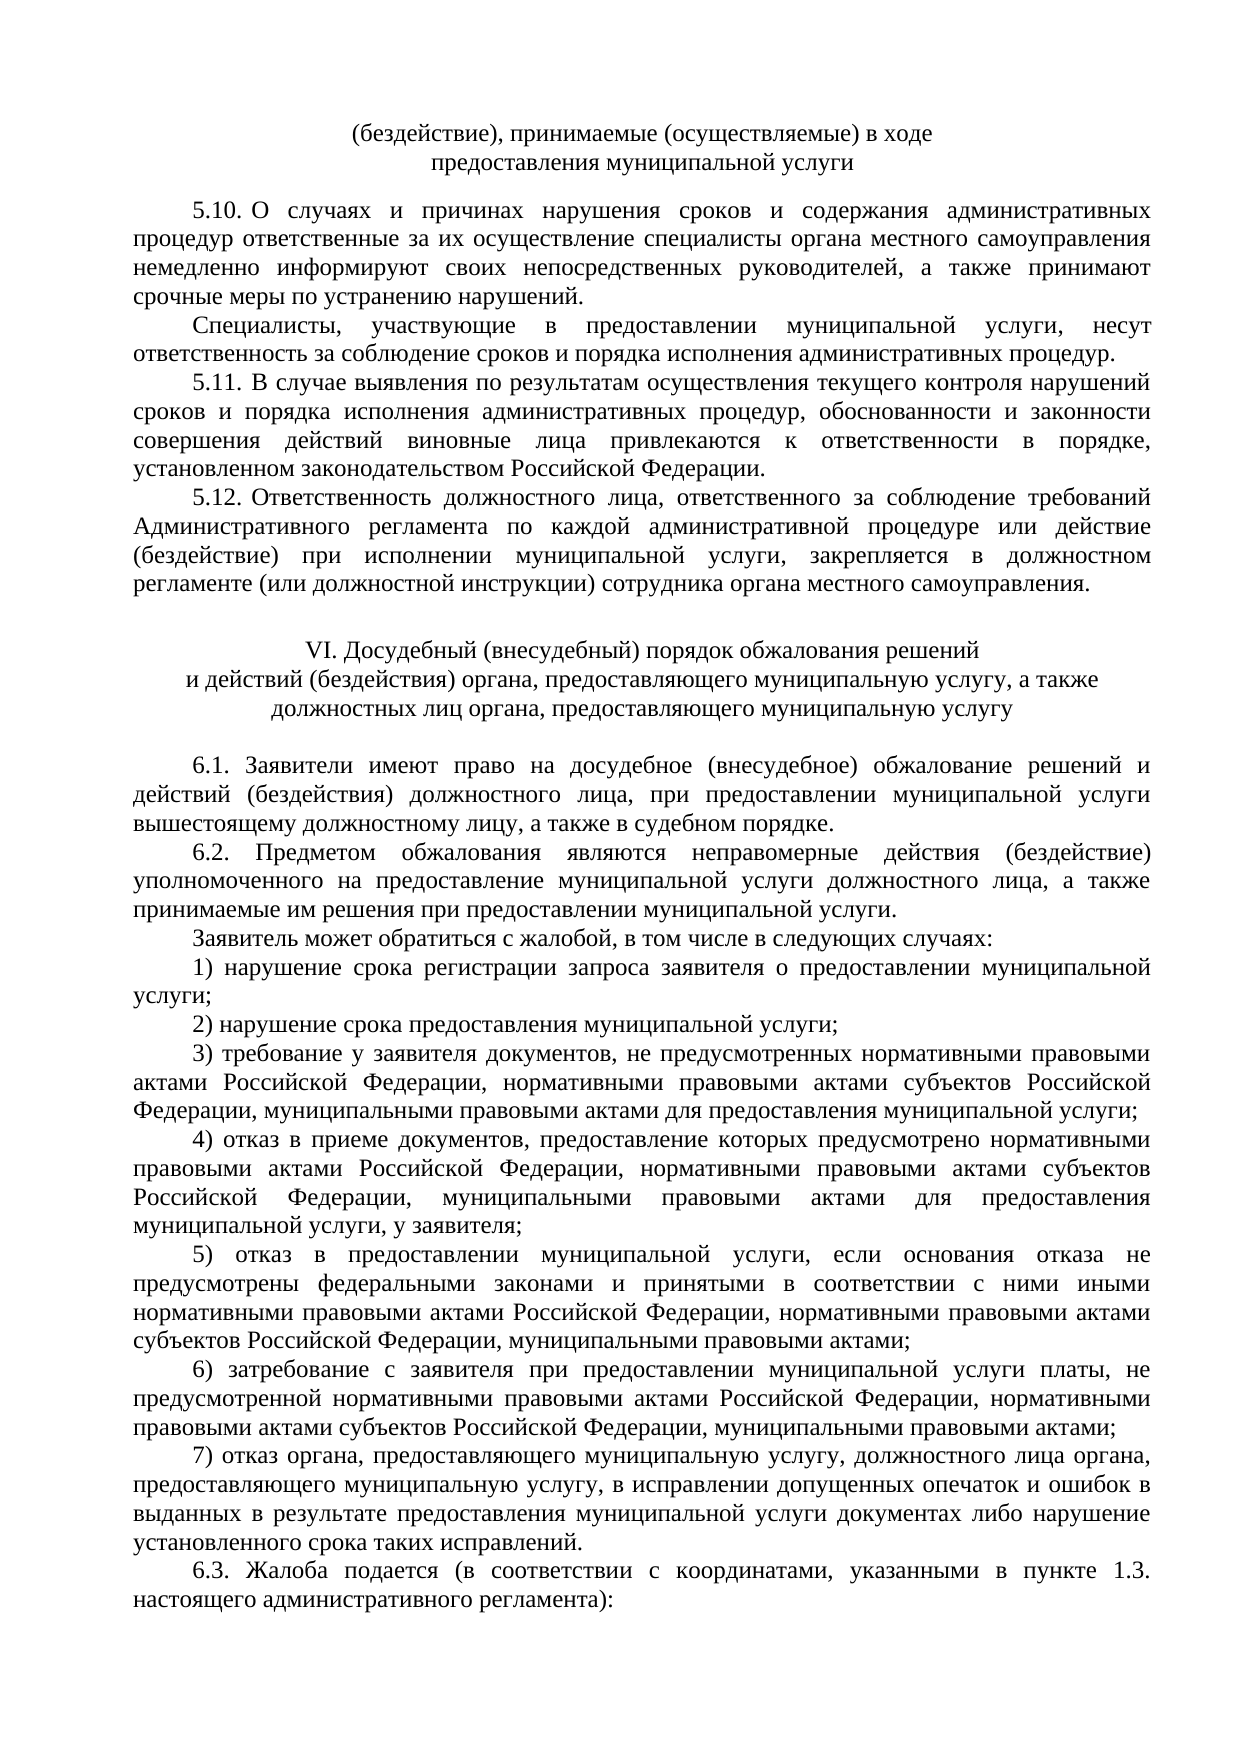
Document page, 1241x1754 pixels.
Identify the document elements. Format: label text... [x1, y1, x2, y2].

text Заявитель может обратиться с жалобой, в том числе в следующих случаях: [133, 923, 1152, 952]
text 6.3. Жалоба подается (в соответствии с координатами, указанными в пункте 1.3. настоящего административного регламента): [133, 1556, 1152, 1613]
text 5.11. В случае выявления по результатам осуществления текущего контроля нарушений сроков и порядка исполнения административных процедур, обоснованности и законности совершения действий виновные лица привлекаются к ответственности в порядке, установленном законодательством Российской Федерации. [133, 367, 1152, 482]
text 7) отказ органа, предоставляющего муниципальную услугу, должностного лица органа, предоставляющего муниципальную услугу, в исправлении допущенных опечаток и ошибок в выданных в результате предоставления муниципальной услуги документах либо нарушение установленного срока таких исправлений. [133, 1441, 1152, 1556]
text 2) нарушение срока предоставления муниципальной услуги; [133, 1009, 1152, 1038]
text 5) отказ в предоставлении муниципальной услуги, если основания отказа не предусмотрены федеральными законами и принятыми в соответствии с ними иными нормативными правовыми актами Российской Федерации, нормативными правовыми актами субъектов Российской Федерации, муниципальными правовыми актами; [133, 1239, 1152, 1354]
text 1) нарушение срока регистрации запроса заявителя о предоставлении муниципальной услуги; [133, 952, 1152, 1009]
text VI. Досудебный (внесудебный) порядок обжалования решений [133, 636, 1152, 664]
text предоставления муниципальной услуги [133, 147, 1152, 176]
text Специалисты, участвующие в предоставлении муниципальной услуги, несут ответственность за соблюдение сроков и порядка исполнения административных процедур. [133, 310, 1152, 367]
text 3) требование у заявителя документов, не предусмотренных нормативными правовыми актами Российской Федерации, нормативными правовыми актами субъектов Российской Федерации, муниципальными правовыми актами для предоставления муниципальной услуги; [133, 1038, 1152, 1124]
text и действий (бездействия) органа, предоставляющего муниципальную услугу, а также должностных лиц органа, предоставляющего муниципальную услугу [133, 664, 1152, 722]
text (бездействие), принимаемые (осуществляемые) в ходе [133, 118, 1152, 147]
text 5.12. Ответственность должностного лица, ответственного за соблюдение требований Административного регламента по каждой административной процедуре или действие (бездействие) при исполнении муниципальной услуги, закрепляется в должностном регламенте (или должностной инструкции) сотрудника органа местного самоуправления. [133, 482, 1152, 597]
text 5.10. О случаях и причинах нарушения сроков и содержания административных процедур ответственные за их осуществление специалисты органа местного самоуправления немедленно информируют своих непосредственных руководителей, а также принимают срочные меры по устранению нарушений. [133, 195, 1152, 310]
text 6.1. Заявители имеют право на досудебное (внесудебное) обжалование решений и действий (бездействия) должностного лица, при предоставлении муниципальной услуги вышестоящему должностному лицу, а также в судебном порядке. [133, 751, 1152, 837]
text 4) отказ в приеме документов, предоставление которых предусмотрено нормативными правовыми актами Российской Федерации, нормативными правовыми актами субъектов Российской Федерации, муниципальными правовыми актами для предоставления муниципальной услуги, у заявителя; [133, 1124, 1152, 1239]
text 6.2. Предметом обжалования являются неправомерные действия (бездействие) уполномоченного на предоставление муниципальной услуги должностного лица, а также принимаемые им решения при предоставлении муниципальной услуги. [133, 837, 1152, 923]
text 6) затребование с заявителя при предоставлении муниципальной услуги платы, не предусмотренной нормативными правовыми актами Российской Федерации, нормативными правовыми актами субъектов Российской Федерации, муниципальными правовыми актами; [133, 1354, 1152, 1441]
